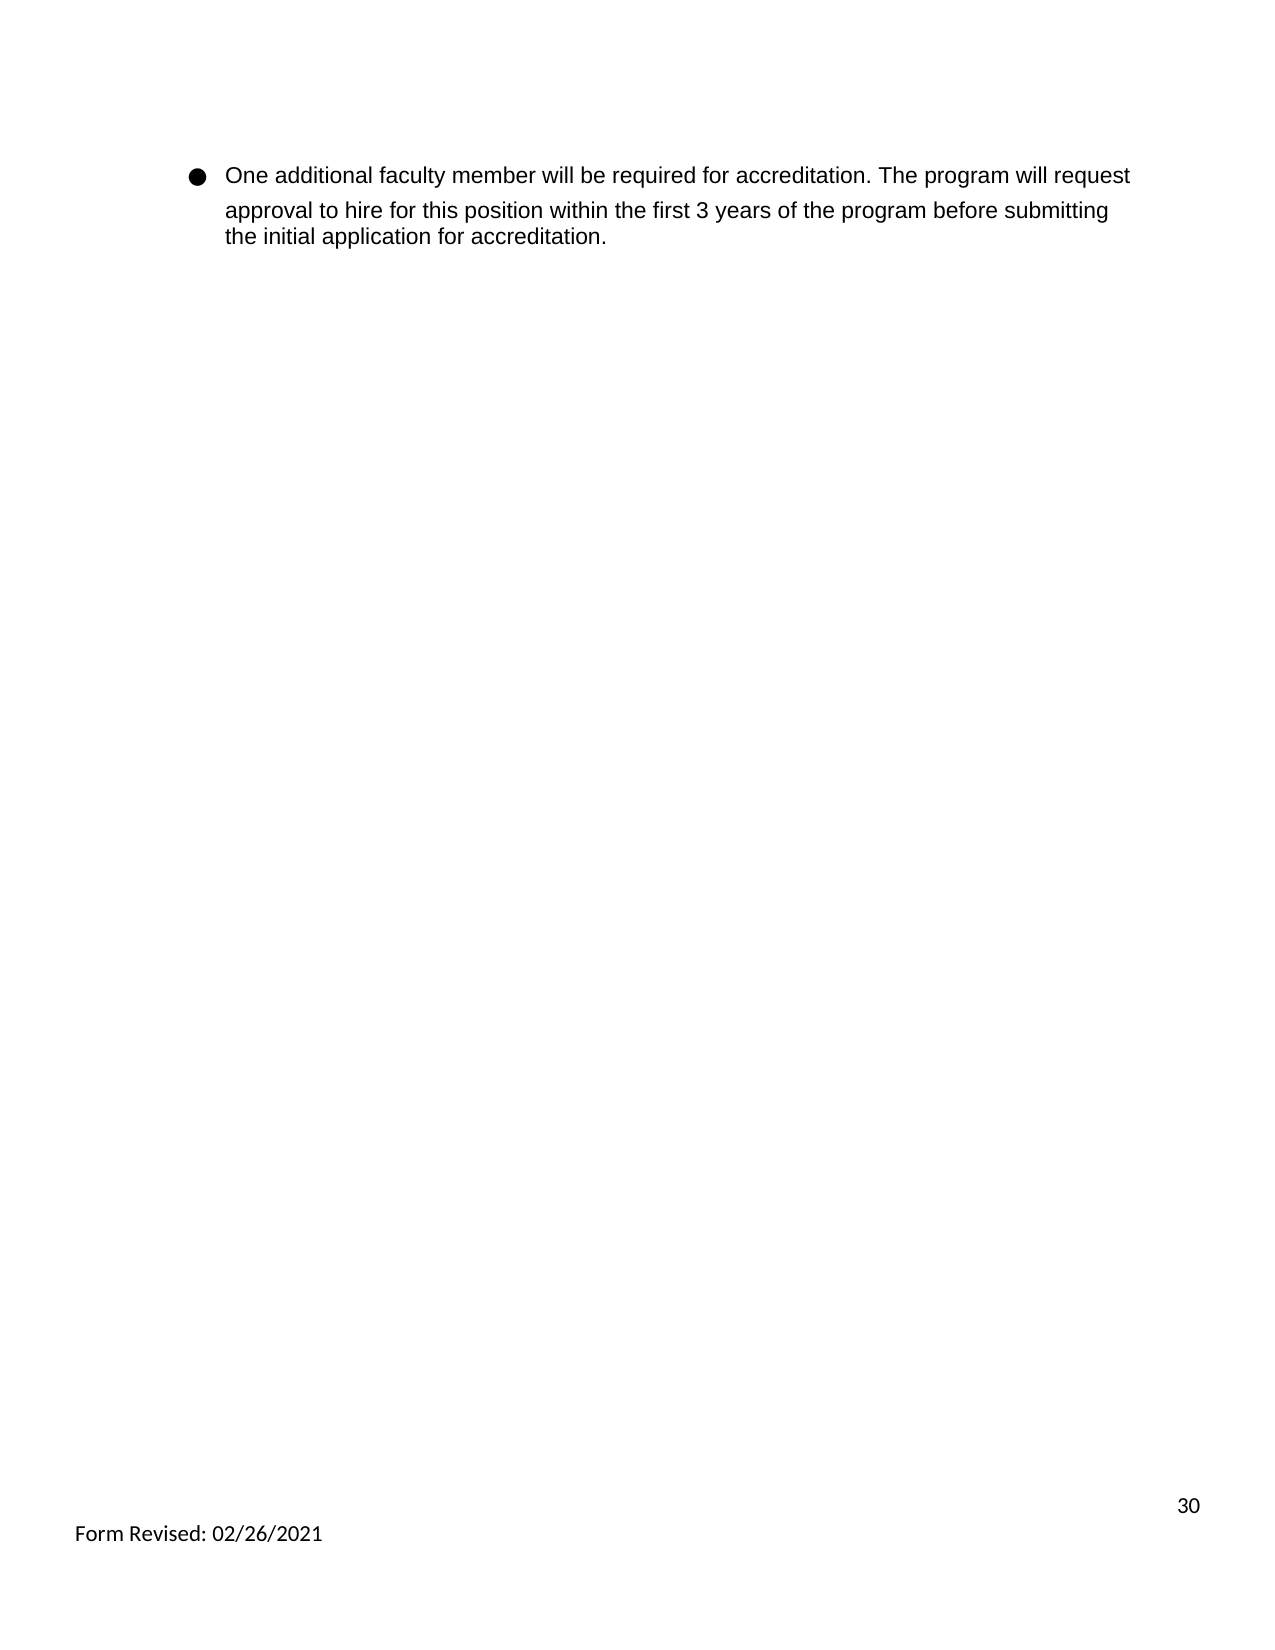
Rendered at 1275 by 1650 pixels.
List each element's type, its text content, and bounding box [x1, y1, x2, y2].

list One additional faculty member will be required for accreditation. The program will request approval to hire for this position within the first 3 years of the program before submitting the initial application for accreditation. [187, 150, 1144, 250]
